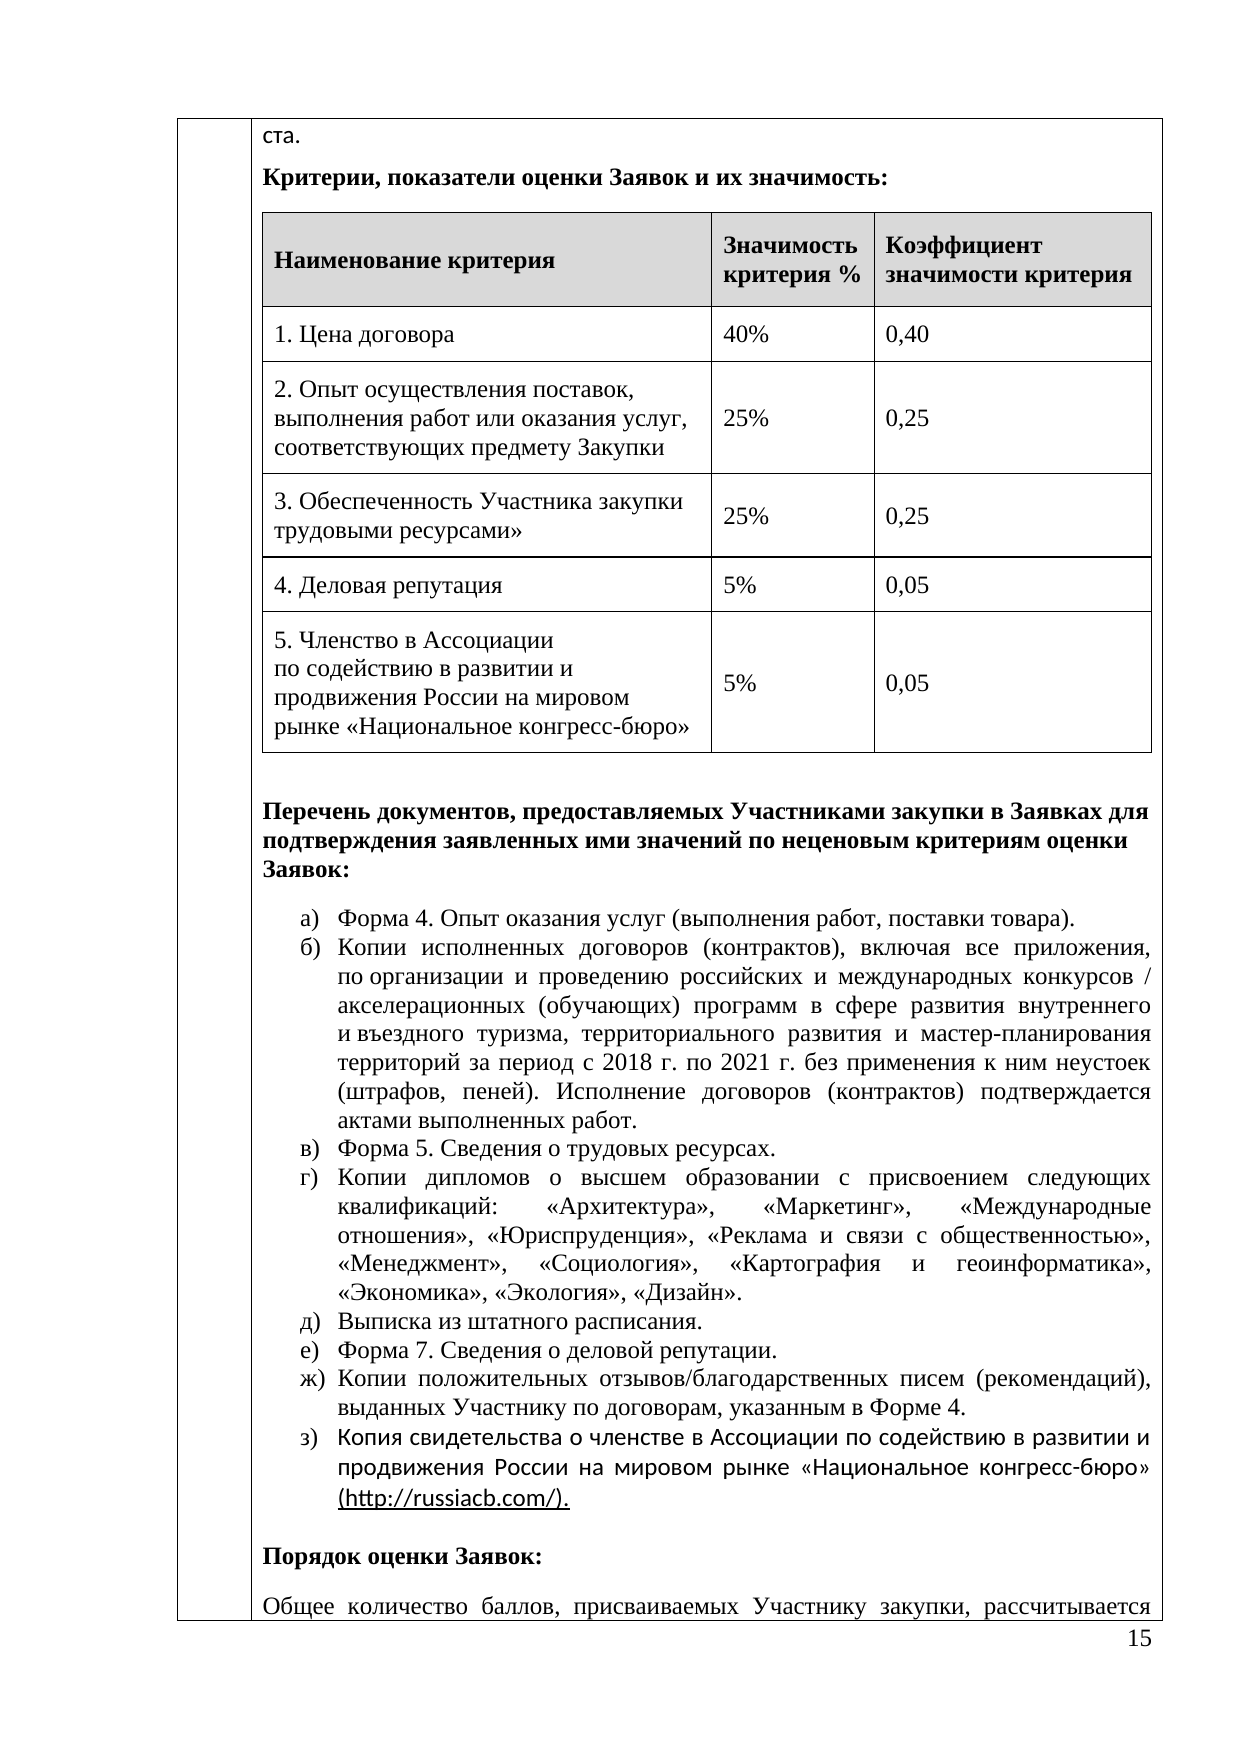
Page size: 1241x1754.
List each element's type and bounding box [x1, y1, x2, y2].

table_cell [178, 119, 251, 1619]
table_cell [252, 119, 1162, 1619]
